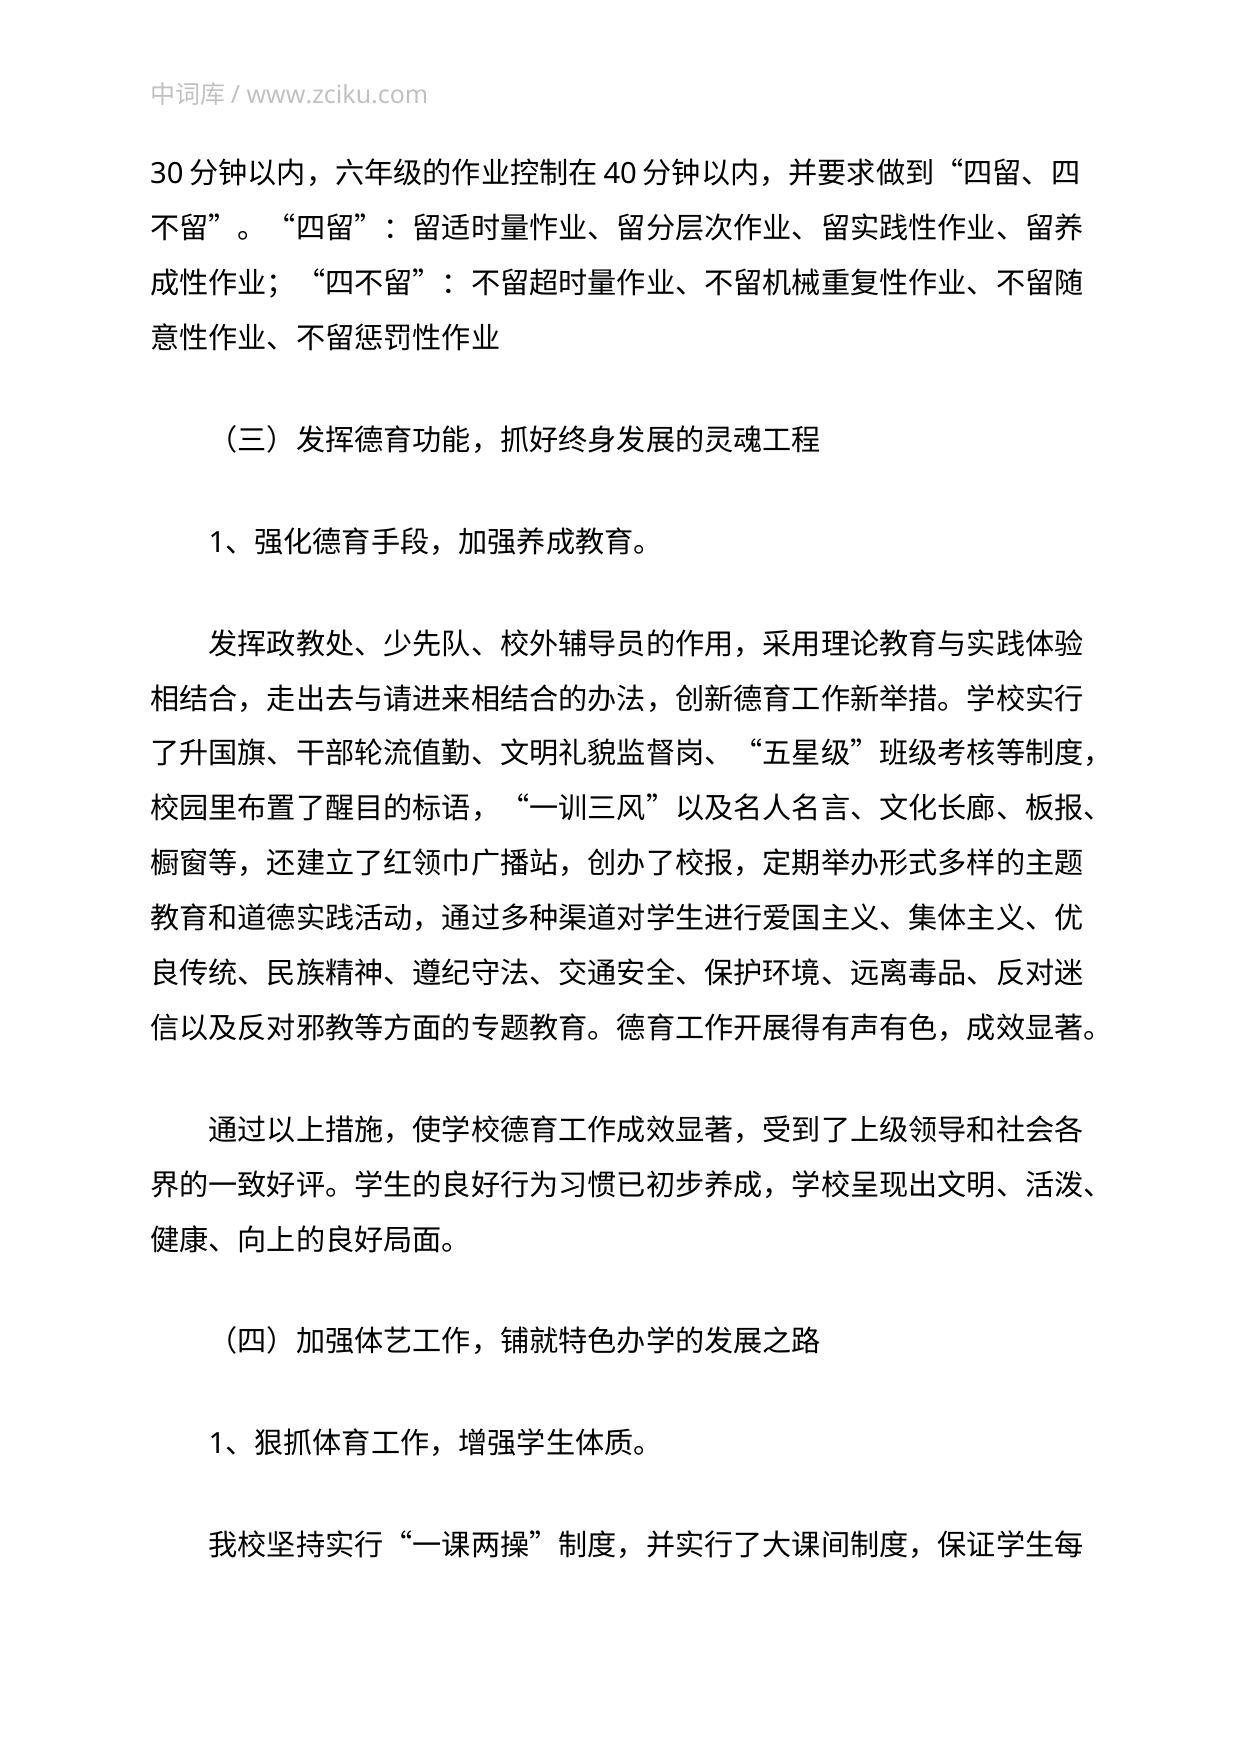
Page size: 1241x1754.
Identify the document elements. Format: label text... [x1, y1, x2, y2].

text （三）发挥德育功能，抓好终身发展的灵魂工程 [150, 417, 1090, 459]
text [150, 150, 1090, 357]
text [150, 1522, 1090, 1564]
text 发挥政教处、少先队、校外辅导员的作用，采用理论教育与实践体验相结合，走出去与请进来相结合的办法，创新德育工作新举措。学校实行了升国旗、干部轮流值勤、文明礼貌监督岗、“五星级”班级考核等制度，校园里布置了醒目的标语，“一训三风”以及名人名言、文化长廊、板报、橱窗等，还建立了红领巾广播站，创办了校报，定期举办形式多样的主题教育和道德实践活动，通过多种渠道对学生进行爱国主义、集体主义、优良传统、民族精神、遵纪守法、交通安全、保护环境、远离毒品、反对迷信以及反对邪教等方面的专题教育。德育工作开展得有声有色，成效显著。 [150, 620, 1090, 1047]
text 1、狠抓体育工作，增强学生体质。 [150, 1420, 1090, 1462]
text 1、强化德育手段，加强养成教育。 [150, 518, 1090, 561]
text （四）加强体艺工作，铺就特色办学的发展之路 [150, 1318, 1090, 1360]
text 通过以上措施，使学校德育工作成效显著，受到了上级领导和社会各界的一致好评。学生的良好行为习惯已初步养成，学校呈现出文明、活泼、健康、向上的良好局面。 [150, 1106, 1090, 1258]
